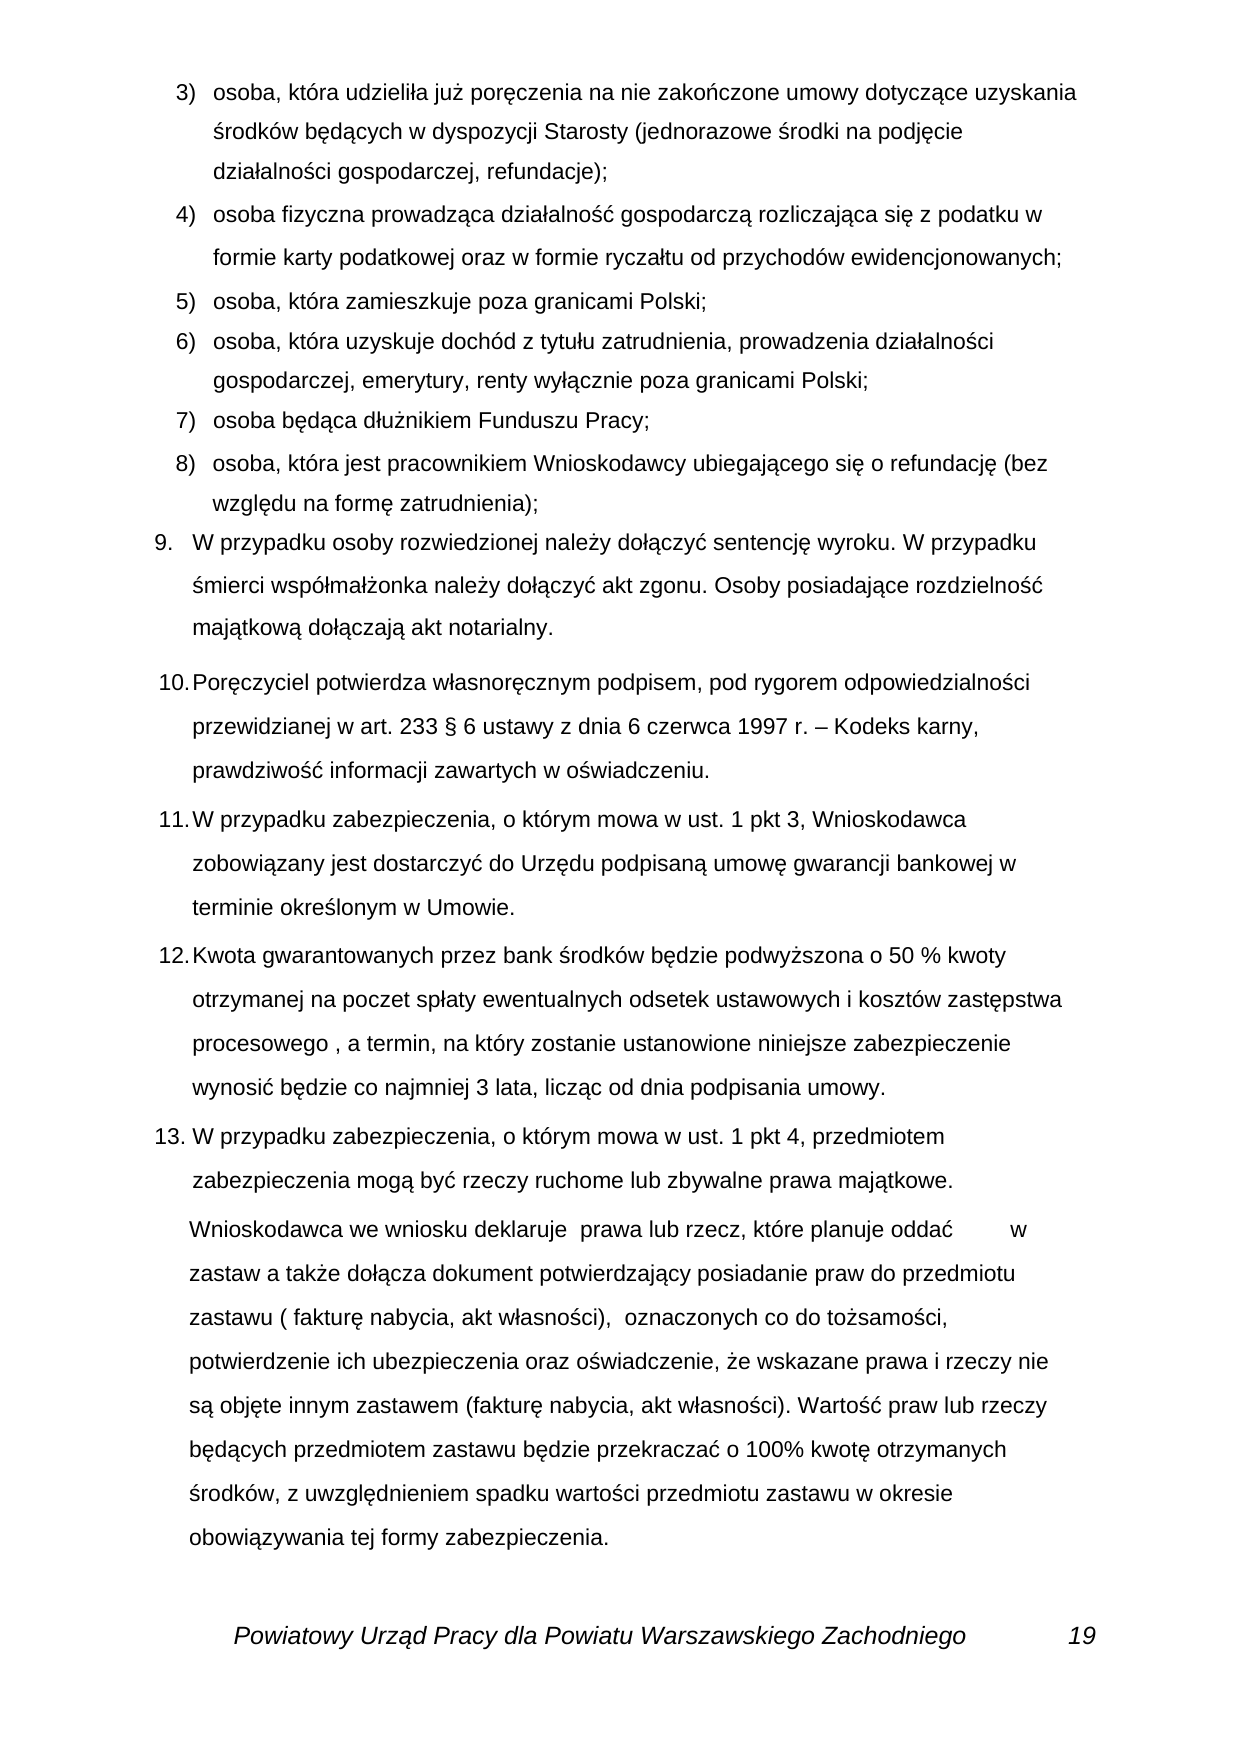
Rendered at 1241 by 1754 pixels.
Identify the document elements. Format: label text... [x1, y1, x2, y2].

list osoba fizyczna prowadząca działalność gospodarczą rozliczająca się z podatku w formie karty podatkowej oraz w formie ryczałtu od przychodów ewidencjonowanych; [176, 201, 1087, 270]
list Poręczyciel potwierdza własnoręcznym podpisem, pod rygorem odpowiedzialności przewidzianej w art. 233 § 6 ustawy z dnia 6 czerwca 1997 r. – Kodeks karny, prawdziwość informacji zawartych w oświadczeniu. [158, 669, 1087, 783]
text względu na formę zatrudnienia); [212, 490, 1106, 516]
list W przypadku osoby rozwiedzionej należy dołączyć sentencję wyroku. W przypadku śmierci współmałżonka należy dołączyć akt zgonu. Osoby posiadające rozdzielność majątkową dołączają akt notarialny. [154, 529, 1106, 641]
list osoba, która uzyskuje dochód z tytułu zatrudnienia, prowadzenia działalności gospodarczej, emerytury, renty wyłącznie poza granicami Polski; [176, 328, 1087, 393]
list W przypadku zabezpieczenia, o którym mowa w ust. 1 pkt 4, przedmiotem zabezpieczenia mogą być rzeczy ruchome lub zbywalne prawa majątkowe. [154, 1123, 1087, 1193]
list osoba, która udzieliła już poręczenia na nie zakończone umowy dotyczące uzyskania środków będących w dyspozycji Starosty (jednorazowe środki na podjęcie działalności gospodarczej, refundacje); [176, 79, 1087, 184]
text Wnioskodawca we wniosku deklaruje prawa lub rzecz, które planuje oddać w zastaw a także dołącza dokument potwierdzający posiadanie praw do przedmiotu zastawu ( fakturę nabycia, akt własności), oznaczonych co do tożsamości, potwierdzenie ich ubezpieczenia oraz oświadczenie, że wskazane prawa i rzeczy nie są objęte innym zastawem (fakturę nabycia, akt własności). Wartość praw lub rzeczy będących przedmiotem zastawu będzie przekraczać o 100% kwotę otrzymanych środków, z uwzględnieniem spadku wartości przedmiotu zastawu w okresie obowiązywania tej formy zabezpieczenia. [189, 1216, 1053, 1550]
list Kwota gwarantowanych przez bank środków będzie podwyższona o 50 % kwoty otrzymanej na poczet spłaty ewentualnych odsetek ustawowych i kosztów zastępstwa procesowego , a termin, na który zostanie ustanowione niniejsze zabezpieczenie wynosić będzie co najmniej 3 lata, licząc od dnia podpisania umowy. [158, 942, 1087, 1101]
list osoba, która jest pracownikiem Wnioskodawcy ubiegającego się o refundację (bez [175, 450, 1106, 477]
list osoba będąca dłużnikiem Funduszu Pracy; [176, 407, 1087, 433]
list osoba, która zamieszkuje poza granicami Polski; [176, 288, 1087, 314]
list W przypadku zabezpieczenia, o którym mowa w ust. 1 pkt 3, Wnioskodawca zobowiązany jest dostarczyć do Urzędu podpisaną umowę gwarancji bankowej w terminie określonym w Umowie. [158, 806, 1087, 920]
